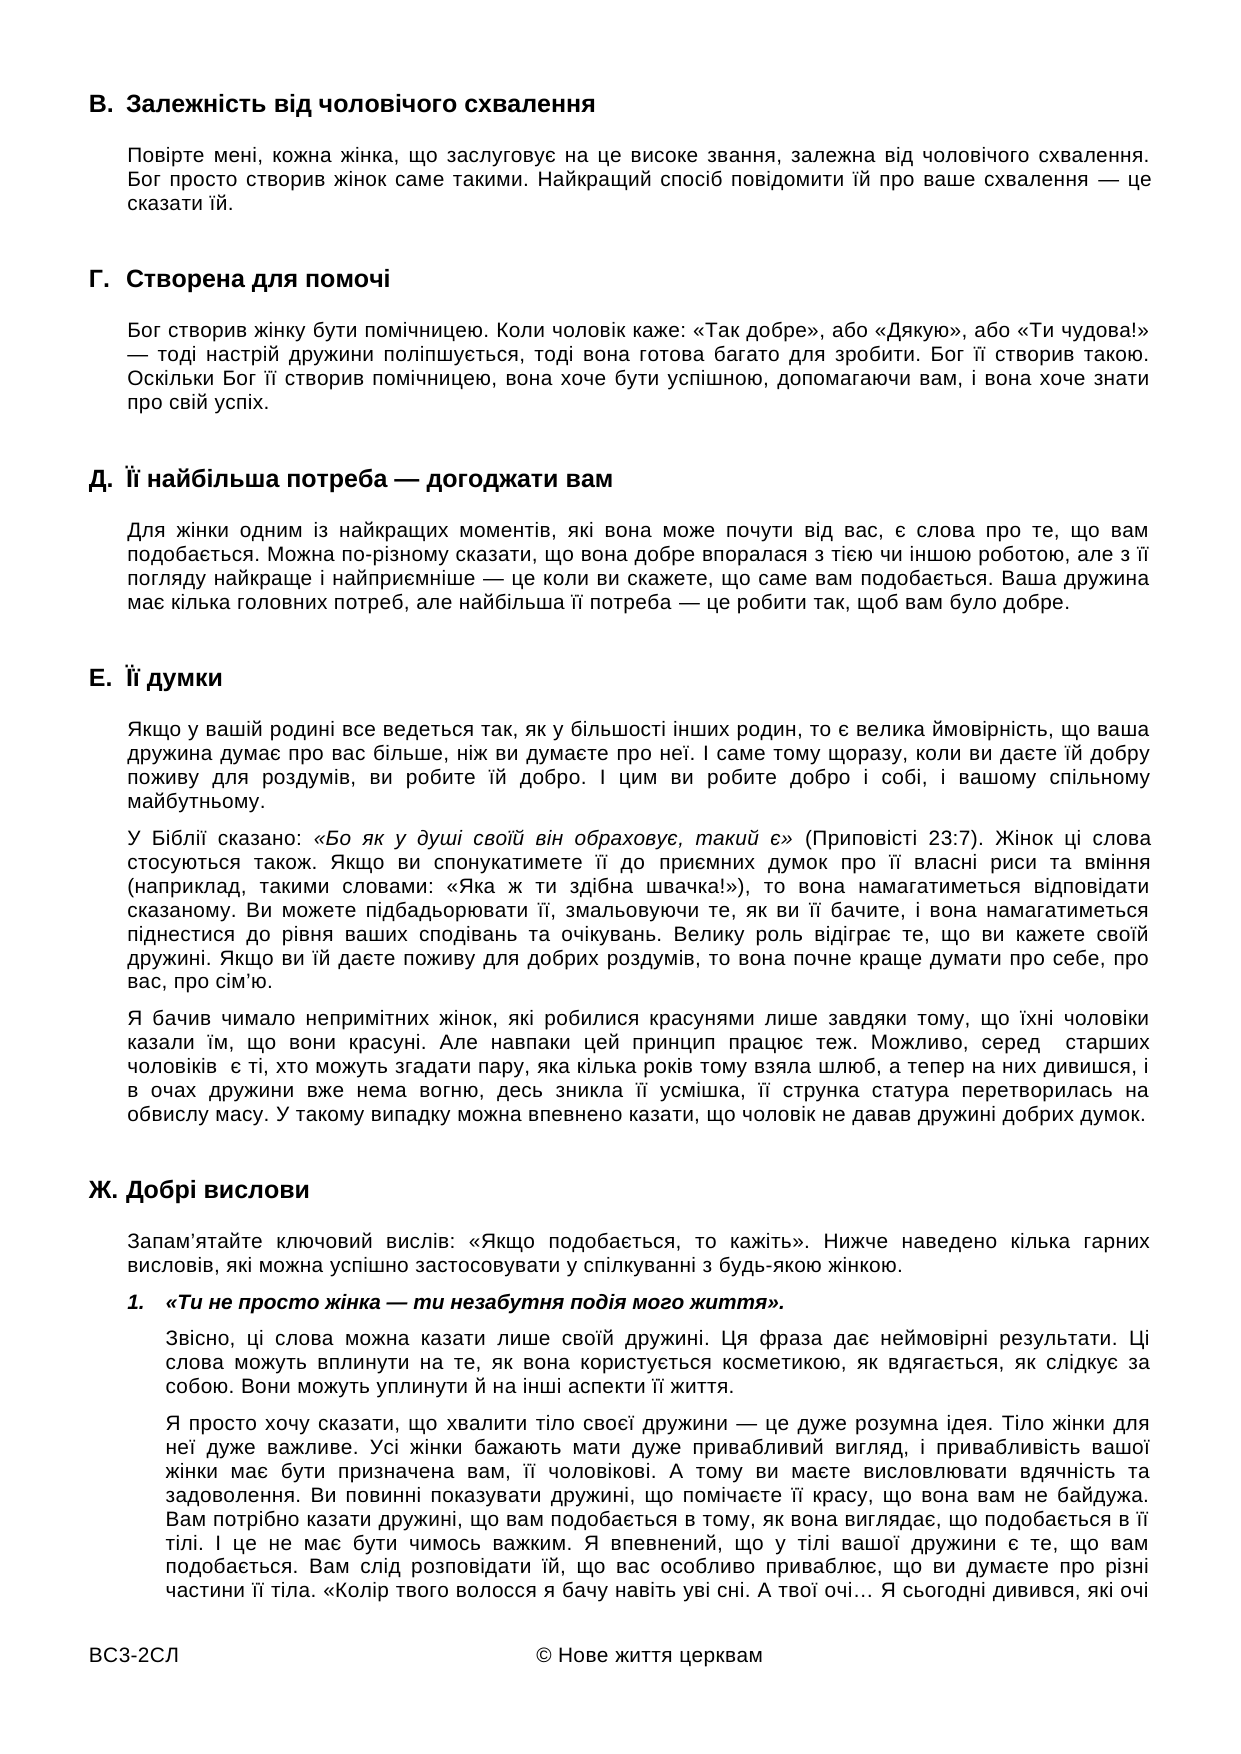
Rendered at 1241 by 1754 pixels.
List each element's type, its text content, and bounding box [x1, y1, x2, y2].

text Бог створив жінку бути помічницею. Коли чоловік каже: «Так добре», або «Дякую», або «Ти чудова!» — тоді настрій дружини поліпшується, тоді вона готова багато для зробити. Бог її створив такою. Оскільки Бог її створив помічницею, вона хоче бути успішною, допомагаючи вам, і вона хоче знати про свій успіх. [127, 318, 1152, 414]
subtitle Е. Її думки [89, 663, 1152, 692]
subtitle Д. Її найбільша потреба — догоджати вам [89, 464, 1152, 493]
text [165, 1411, 1152, 1602]
subtitle Г. Створена для помочі [89, 264, 1152, 293]
text Запам’ятайте ключовий вислів: «Якщо подобається, то кажіть». Нижче наведено кілька гарних висловів, які можна успішно застосовувати у спілкуванні з будь-якою жінкою. [127, 1229, 1152, 1277]
subtitle 1. «Ти не просто жінка — ти незабутня подія мого життя». [127, 1290, 1152, 1314]
text Звісно, ці слова можна казати лише своїй дружині. Ця фраза дає неймовірні результати. Ці слова можуть вплинути на те, як вона користується косметикою, як вдягається, як слідкує за собою. Вони можуть уплинути й на інші аспекти її життя. [165, 1326, 1152, 1398]
text Я бачив чимало непримітних жінок, які робилися красунями лише завдяки тому, що їхні чоловіки казали їм, що вони красуні. Але навпаки цей принцип працює теж. Можливо, серед старших чоловіків є ті, хто можуть згадати пару, яка кілька років тому взяла шлюб, а тепер на них дивишся, і в очах дружини вже нема вогню, десь зникла її усмішка, її струнка статура перетворилась на обвислу масу. У такому випадку можна впевнено казати, що чоловік не давав дружині добрих думок. [127, 1006, 1152, 1126]
text У Біблії сказано: «Бо як у душі своїй він обраховує, такий є» (Приповісті 23:7). Жінок ці слова стосуються також. Якщо ви спонукатимете її до приємних думок про її власні риси та вміння (наприклад, такими словами: «Яка ж ти здібна швачка!»), то вона намагатиметься відповідати сказаному. Ви можете підбадьорювати її, змальовуючи те, як ви її бачите, і вона намагатиметься піднестися до рівня ваших сподівань та очікувань. Велику роль відіграє те, що ви кажете своїй дружині. Якщо ви їй даєте поживу для добрих роздумів, то вона почне краще думати про себе, про вас, про сім’ю. [127, 826, 1152, 993]
text Якщо у вашій родині все ведеться так, як у більшості інших родин, то є велика ймовірність, що ваша дружина думає про вас більше, ніж ви думаєте про неї. І саме тому щоразу, коли ви даєте їй добру поживу для роздумів, ви робите їй добро. І цим ви робите добро і собі, і вашому спільному майбутньому. [127, 717, 1152, 813]
subtitle В. Залежність від чоловічого схвалення [89, 89, 1152, 117]
text Для жінки одним із найкращих моментів, які вона може почути від вас, є слова про те, що вам подобається. Можна по-різному сказати, що вона добре впоралася з тією чи іншою роботою, але з її погляду найкраще і найприємніше — це коли ви скажете, що саме вам подобається. Ваша дружина має кілька головних потреб, але найбільша її потреба — це робити так, щоб вам було добре. [127, 518, 1152, 613]
text Повірте мені, кожна жінка, що заслуговує на це високе звання, залежна від чоловічого схвалення. Бог просто створив жінок саме такими. Найкращий спосіб повідомити їй про ваше схвалення — це сказати їй. [127, 142, 1152, 214]
subtitle Ж. Добрі вислови [89, 1176, 1152, 1204]
